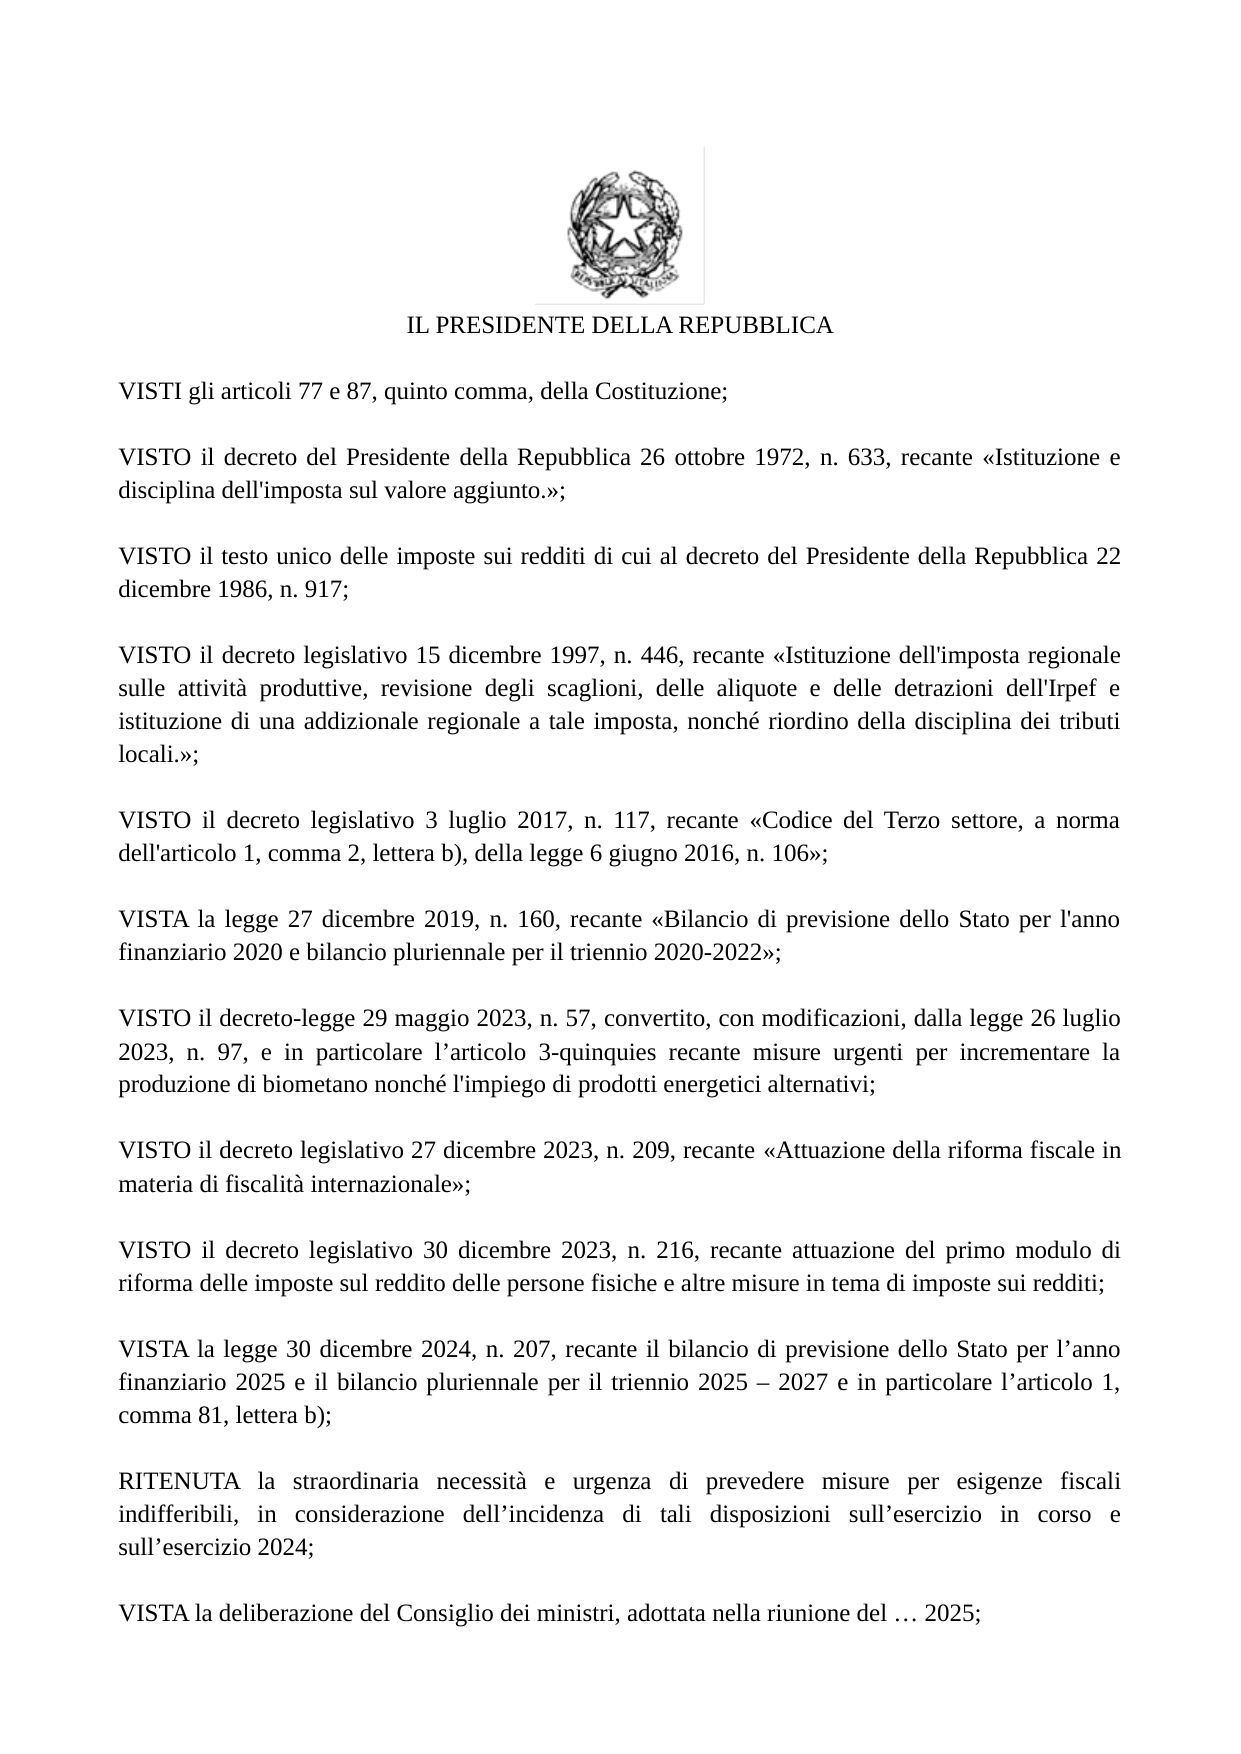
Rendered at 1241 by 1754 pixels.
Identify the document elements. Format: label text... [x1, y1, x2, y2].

text IL PRESIDENTE DELLA REPUBBLICA [118, 310, 1122, 339]
text VISTA la deliberazione del Consiglio dei ministri, adottata nella riunione del … 2025; [118, 1598, 1122, 1627]
text VISTO il testo unico delle imposte sui redditi di cui al decreto del Presidente della Repubblica 22 dicembre 1986, n. 917; [118, 541, 1122, 603]
text RITENUTA la straordinaria necessità e urgenza di prevedere misure per esigenze fiscali indifferibili, in considerazione dell’incidenza di tali disposizioni sull’esercizio in corso e sull’esercizio 2024; [118, 1466, 1122, 1561]
text VISTA la legge 27 dicembre 2019, n. 160, recante «Bilancio di previsione dello Stato per l'anno finanziario 2020 e bilancio pluriennale per il triennio 2020-2022»; [118, 904, 1122, 966]
text VISTO il decreto legislativo 30 dicembre 2023, n. 216, recante attuazione del primo modulo di riforma delle imposte sul reddito delle persone fisiche e altre misure in tema di imposte sui redditi; [118, 1235, 1122, 1296]
text VISTO il decreto legislativo 27 dicembre 2023, n. 209, recante «Attuazione della riforma fiscale in materia di fiscalità internazionale»; [118, 1136, 1122, 1197]
text VISTO il decreto del Presidente della Repubblica 26 ottobre 1972, n. 633, recante «Istituzione e disciplina dell'imposta sul valore aggiunto.»; [118, 442, 1122, 504]
picture [535, 147, 706, 306]
text VISTO il decreto legislativo 15 dicembre 1997, n. 446, recante «Istituzione dell'imposta regionale sulle attività produttive, revisione degli scaglioni, delle aliquote e delle detrazioni dell'Irpef e istituzione di una addizionale regionale a tale imposta, nonché riordino della disciplina dei tributi locali.»; [118, 640, 1122, 768]
text VISTA la legge 30 dicembre 2024, n. 207, recante il bilancio di previsione dello Stato per l’anno finanziario 2025 e il bilancio pluriennale per il triennio 2025 – 2027 e in particolare l’articolo 1, comma 81, lettera b); [118, 1334, 1122, 1428]
text VISTI gli articoli 77 e 87, quinto comma, della Costituzione; [118, 376, 1122, 405]
text VISTO il decreto legislativo 3 luglio 2017, n. 117, recante «Codice del Terzo settore, a norma dell'articolo 1, comma 2, lettera b), della legge 6 giugno 2016, n. 106»; [118, 805, 1122, 867]
text VISTO il decreto-legge 29 maggio 2023, n. 57, convertito, con modificazioni, dalla legge 26 luglio 2023, n. 97, e in particolare l’articolo 3-quinquies recante misure urgenti per incrementare la produzione di biometano nonché l'impiego di prodotti energetici alternativi; [118, 1003, 1122, 1098]
